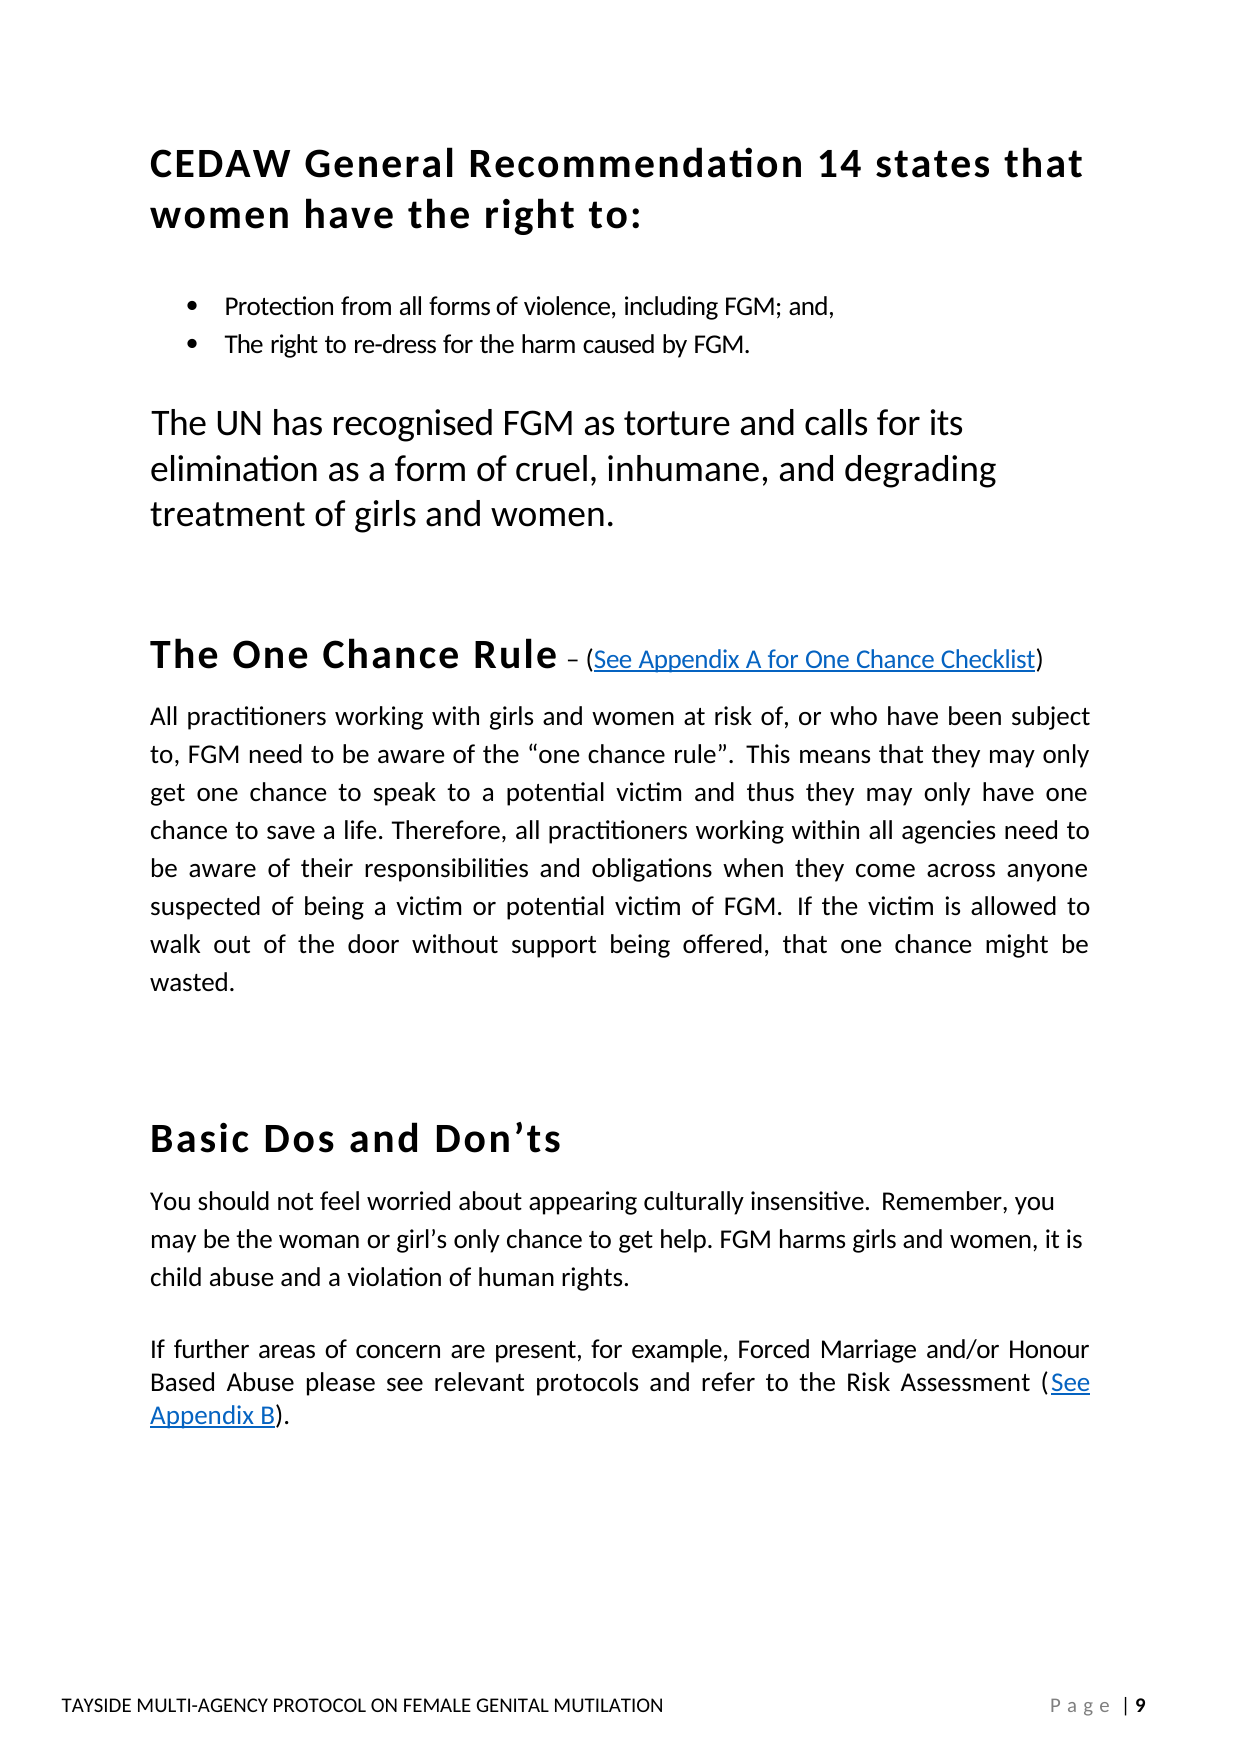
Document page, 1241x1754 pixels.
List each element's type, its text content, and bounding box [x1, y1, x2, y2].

text If further areas of concern are present, for example, Forced Marriage and/or Honour Based Abuse please see relevant protocols and refer to the Risk Assessment (See Appendix B). [150, 1332, 1090, 1431]
text The One Chance Rule – (See Appendix A for One Chance Checklist) [150, 628, 1090, 679]
list The right to re-dress for the harm caused by FGM. [187, 327, 1095, 360]
text Basic Dos and Don’ts [150, 1112, 1090, 1163]
text You should not feel worried about appearing culturally insensitive. Remember, you may be the woman or girl’s only chance to get help. FGM harms girls and women, it is child abuse and a violation of human rights. [150, 1184, 1090, 1293]
text All practitioners working with girls and women at risk of, or who have been subject to, FGM need to be aware of the “one chance rule”. This means that they may only get one chance to speak to a potential victim and thus they may only have one chance to save a life. Therefore, all practitioners working within all agencies need to be aware of their responsibilities and obligations when they come across anyone suspected of being a victim or potential victim of FGM. If the victim is allowed to walk out of the door without support being offered, that one chance might be wasted. [150, 699, 1090, 998]
text CEDAW General Recommendation 14 states that women have the right to: [150, 137, 1095, 238]
list Protection from all forms of violence, including FGM; and, [187, 289, 1095, 322]
text The UN has recognised FGM as torture and calls for its elimination as a form of cruel, inhumane, and degrading treatment of girls and women. [150, 399, 1095, 536]
